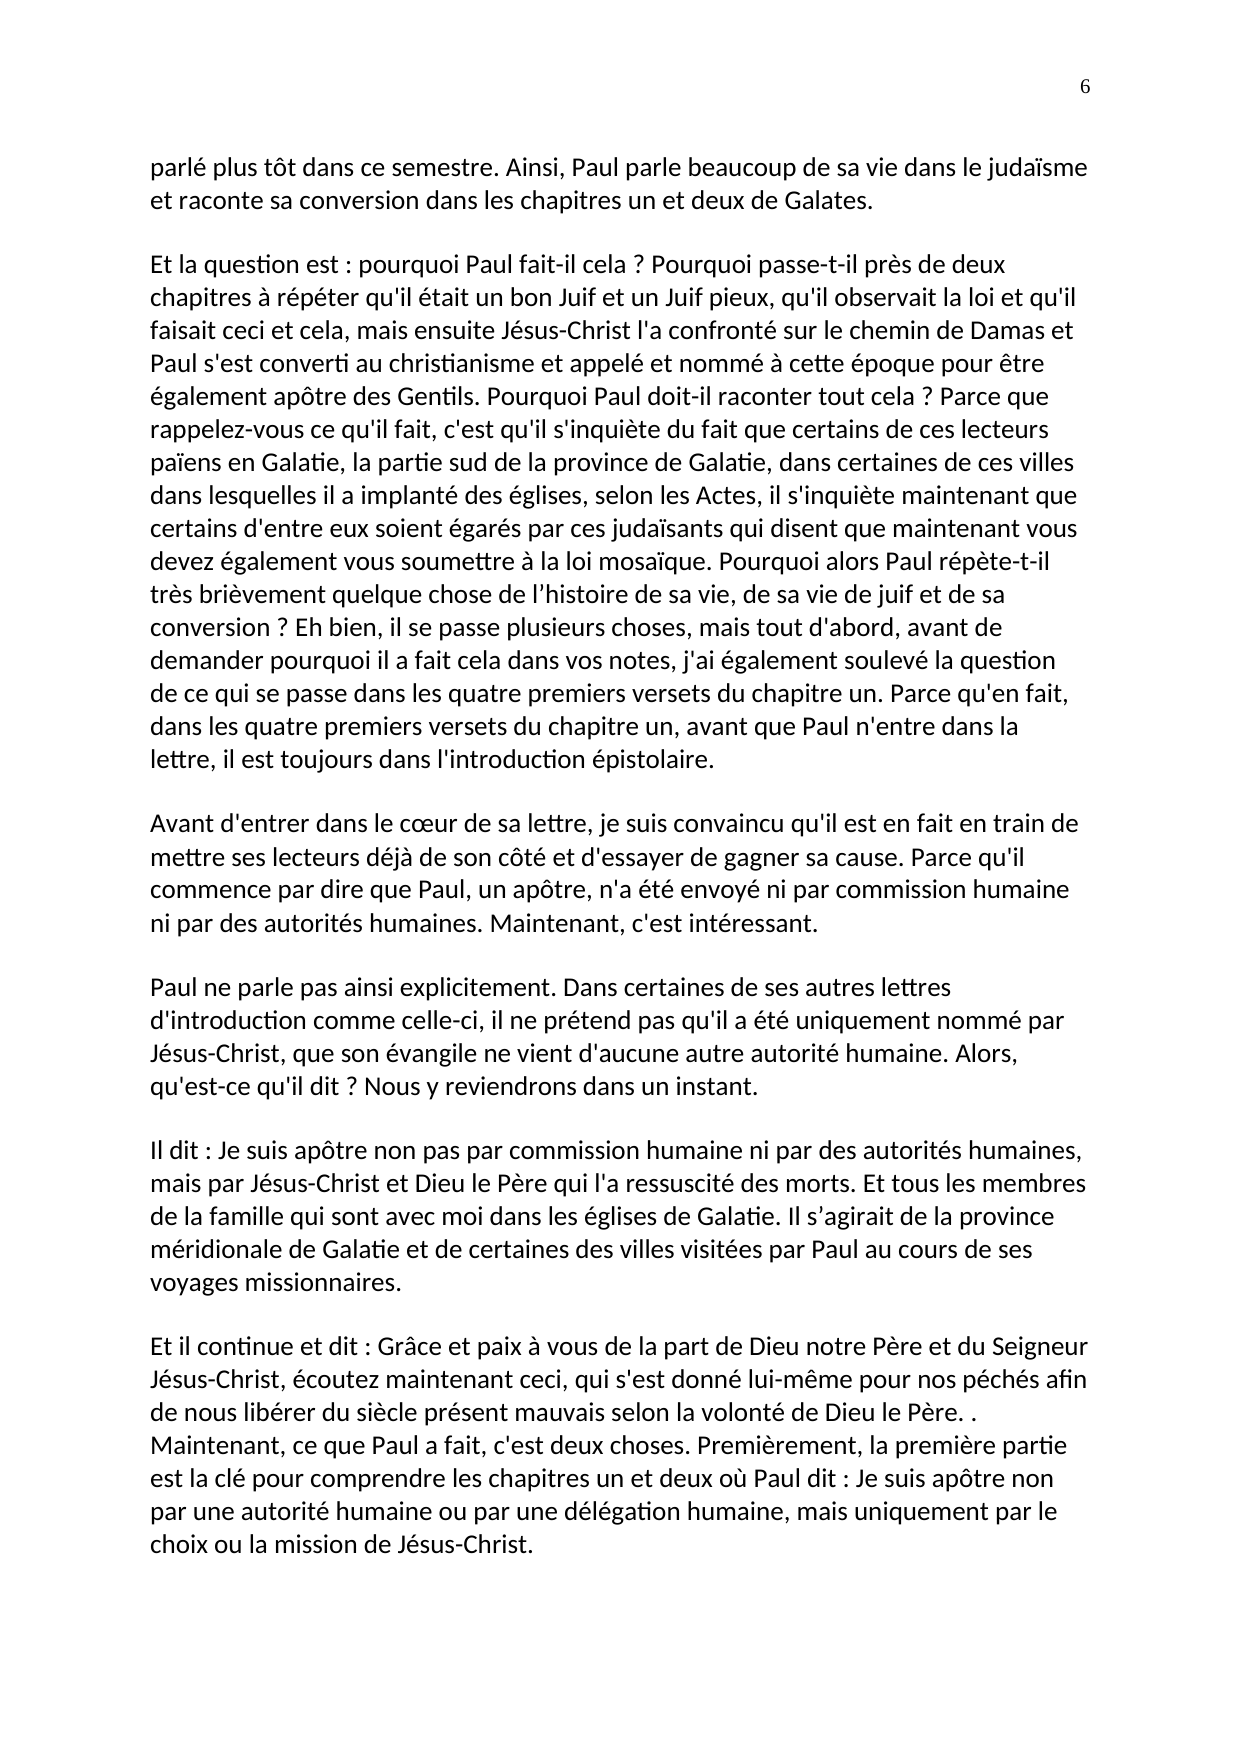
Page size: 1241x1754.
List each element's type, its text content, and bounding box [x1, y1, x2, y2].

text Avant d'entrer dans le cœur de sa lettre, je suis convaincu qu'il est en fait en train de mettre ses lecteurs déjà de son côté et d'essayer de gagner sa cause. Parce qu'il commence par dire que Paul, un apôtre, n'a été envoyé ni par commission humaine ni par des autorités humaines. Maintenant, c'est intéressant. [150, 807, 1090, 939]
text Il dit : Je suis apôtre non pas par commission humaine ni par des autorités humaines, mais par Jésus-Christ et Dieu le Père qui l'a ressuscité des morts. Et tous les membres de la famille qui sont avec moi dans les églises de Galatie. Il s’agirait de la province méridionale de Galatie et de certaines des villes visitées par Paul au cours de ses voyages missionnaires. [150, 1133, 1090, 1298]
text Et la question est : pourquoi Paul fait-il cela ? Pourquoi passe-t-il près de deux chapitres à répéter qu'il était un bon Juif et un Juif pieux, qu'il observait la loi et qu'il faisait ceci et cela, mais ensuite Jésus-Christ l'a confronté sur le chemin de Damas et Paul s'est converti au christianisme et appelé et nommé à cette époque pour être également apôtre des Gentils. Pourquoi Paul doit-il raconter tout cela ? Parce que rappelez-vous ce qu'il fait, c'est qu'il s'inquiète du fait que certains de ces lecteurs païens en Galatie, la partie sud de la province de Galatie, dans certaines de ces villes dans lesquelles il a implanté des églises, selon les Actes, il s'inquiète maintenant que certains d'entre eux soient égarés par ces judaïsants qui disent que maintenant vous devez également vous soumettre à la loi mosaïque. Pourquoi alors Paul répète-t-il très brièvement quelque chose de l’histoire de sa vie, de sa vie de juif et de sa conversion ? Eh bien, il se passe plusieurs choses, mais tout d'abord, avant de demander pourquoi il a fait cela dans vos notes, j'ai également soulevé la question de ce qui se passe dans les quatre premiers versets du chapitre un. Parce qu'en fait, dans les quatre premiers versets du chapitre un, avant que Paul n'entre dans la lettre, il est toujours dans l'introduction épistolaire. [150, 247, 1090, 776]
text Paul ne parle pas ainsi explicitement. Dans certaines de ses autres lettres d'introduction comme celle-ci, il ne prétend pas qu'il a été uniquement nommé par Jésus-Christ, que son évangile ne vient d'aucune autre autorité humaine. Alors, qu'est-ce qu'il dit ? Nous y reviendrons dans un instant. [150, 970, 1090, 1102]
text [150, 150, 1090, 216]
text Et il continue et dit : Grâce et paix à vous de la part de Dieu notre Père et du Seigneur Jésus-Christ, écoutez maintenant ceci, qui s'est donné lui-même pour nos péchés afin de nous libérer du siècle présent mauvais selon la volonté de Dieu le Père. . Maintenant, ce que Paul a fait, c'est deux choses. Premièrement, la première partie est la clé pour comprendre les chapitres un et deux où Paul dit : Je suis apôtre non par une autorité humaine ou par une délégation humaine, mais uniquement par le choix ou la mission de Jésus-Christ. [150, 1329, 1090, 1561]
